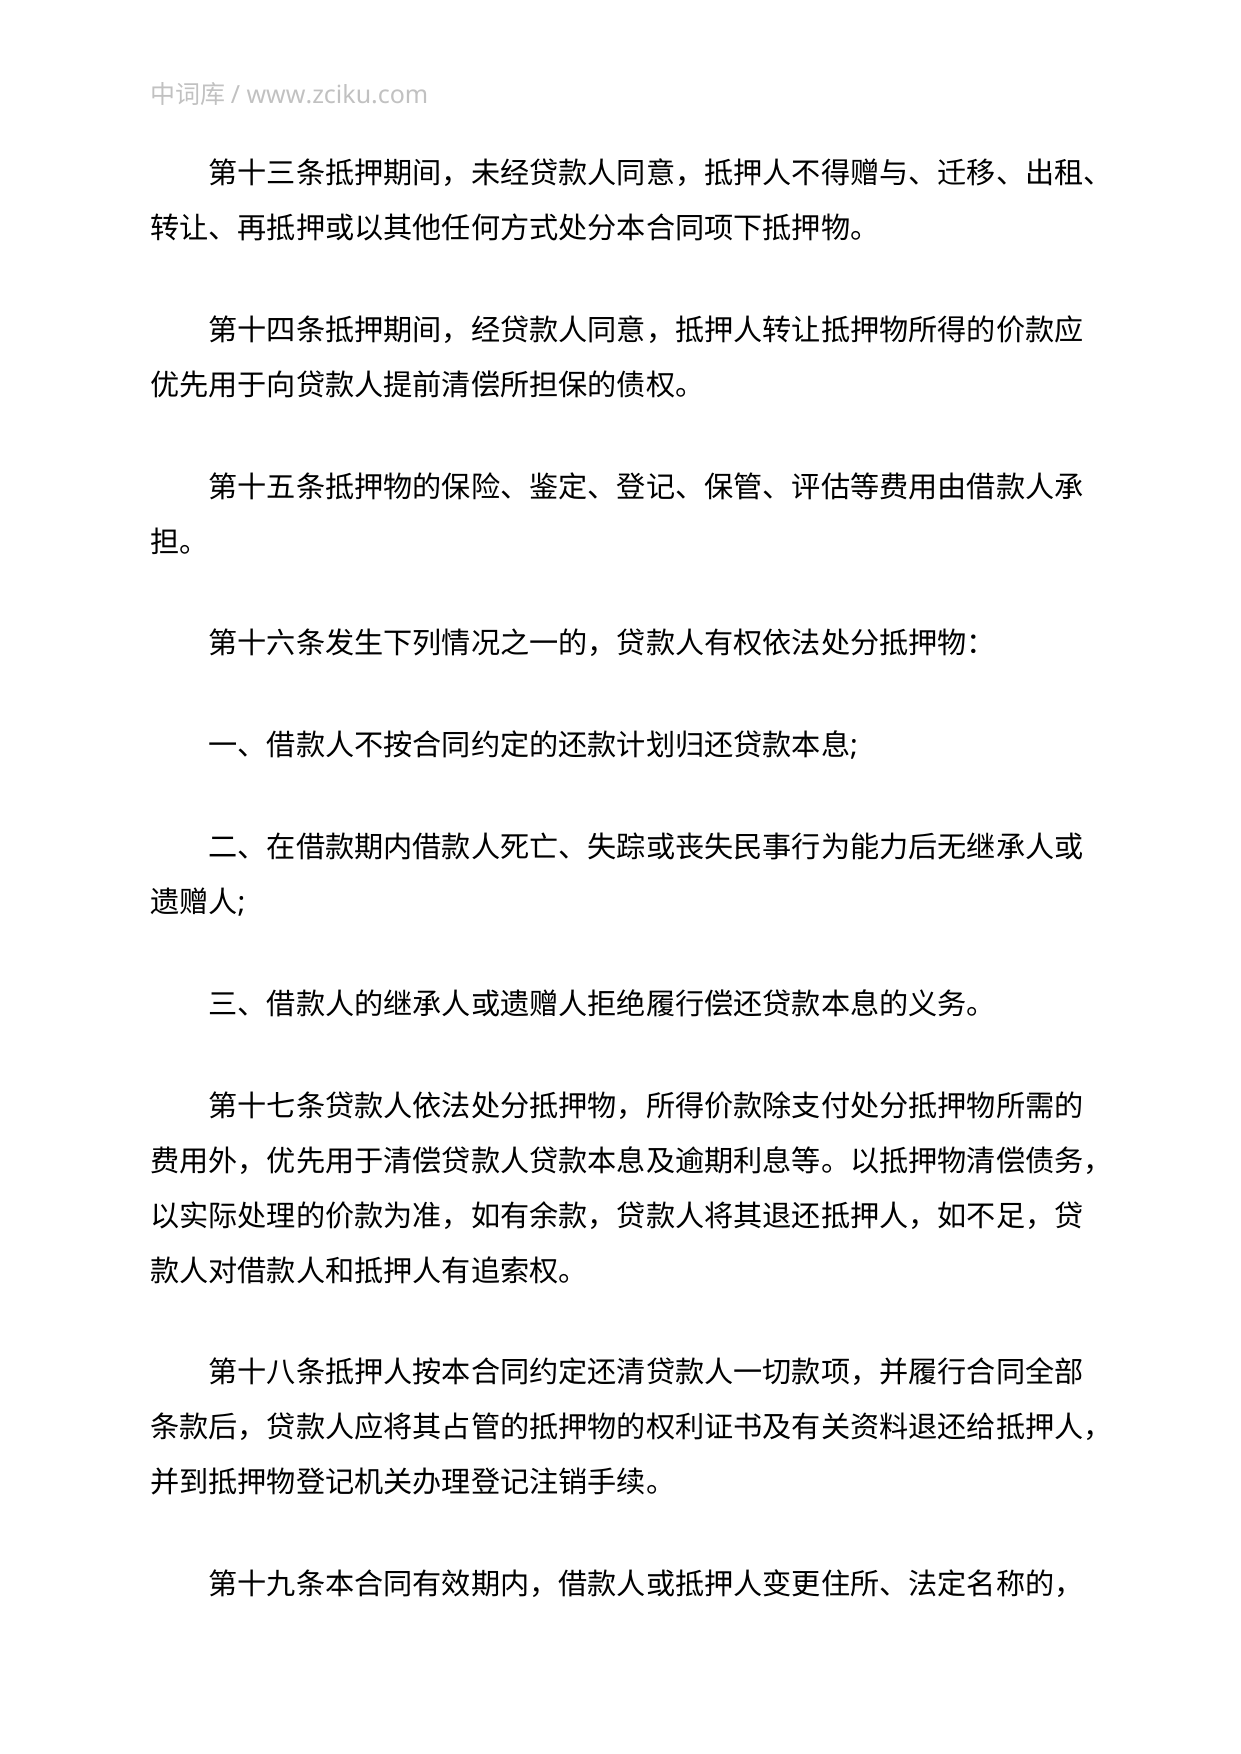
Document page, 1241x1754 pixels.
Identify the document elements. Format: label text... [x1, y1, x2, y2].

text 第十八条抵押人按本合同约定还清贷款人一切款项，并履行合同全部条款后，贷款人应将其占管的抵押物的权利证书及有关资料退还给抵押人，并到抵押物登记机关办理登记注销手续。 [150, 1349, 1090, 1501]
text 第十三条抵押期间，未经贷款人同意，抵押人不得赠与、迁移、出租、转让、再抵押或以其他任何方式处分本合同项下抵押物。 [150, 150, 1090, 247]
text 第十六条发生下列情况之一的，贷款人有权依法处分抵押物： [150, 620, 1090, 662]
text 第十七条贷款人依法处分抵押物，所得价款除支付处分抵押物所需的费用外，优先用于清偿贷款人贷款本息及逾期利息等。以抵押物清偿债务，以实际处理的价款为准，如有余款，贷款人将其退还抵押人，如不足，贷款人对借款人和抵押人有追索权。 [150, 1082, 1090, 1289]
text 第十四条抵押期间，经贷款人同意，抵押人转让抵押物所得的价款应优先用于向贷款人提前清偿所担保的债权。 [150, 307, 1090, 404]
text 三、借款人的继承人或遗赠人拒绝履行偿还贷款本息的义务。 [150, 981, 1090, 1023]
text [150, 1560, 1090, 1603]
text 第十五条抵押物的保险、鉴定、登记、保管、评估等费用由借款人承担。 [150, 463, 1090, 561]
text 二、在借款期内借款人死亡、失踪或丧失民事行为能力后无继承人或遗赠人; [150, 824, 1090, 921]
text 一、借款人不按合同约定的还款计划归还贷款本息; [150, 722, 1090, 764]
